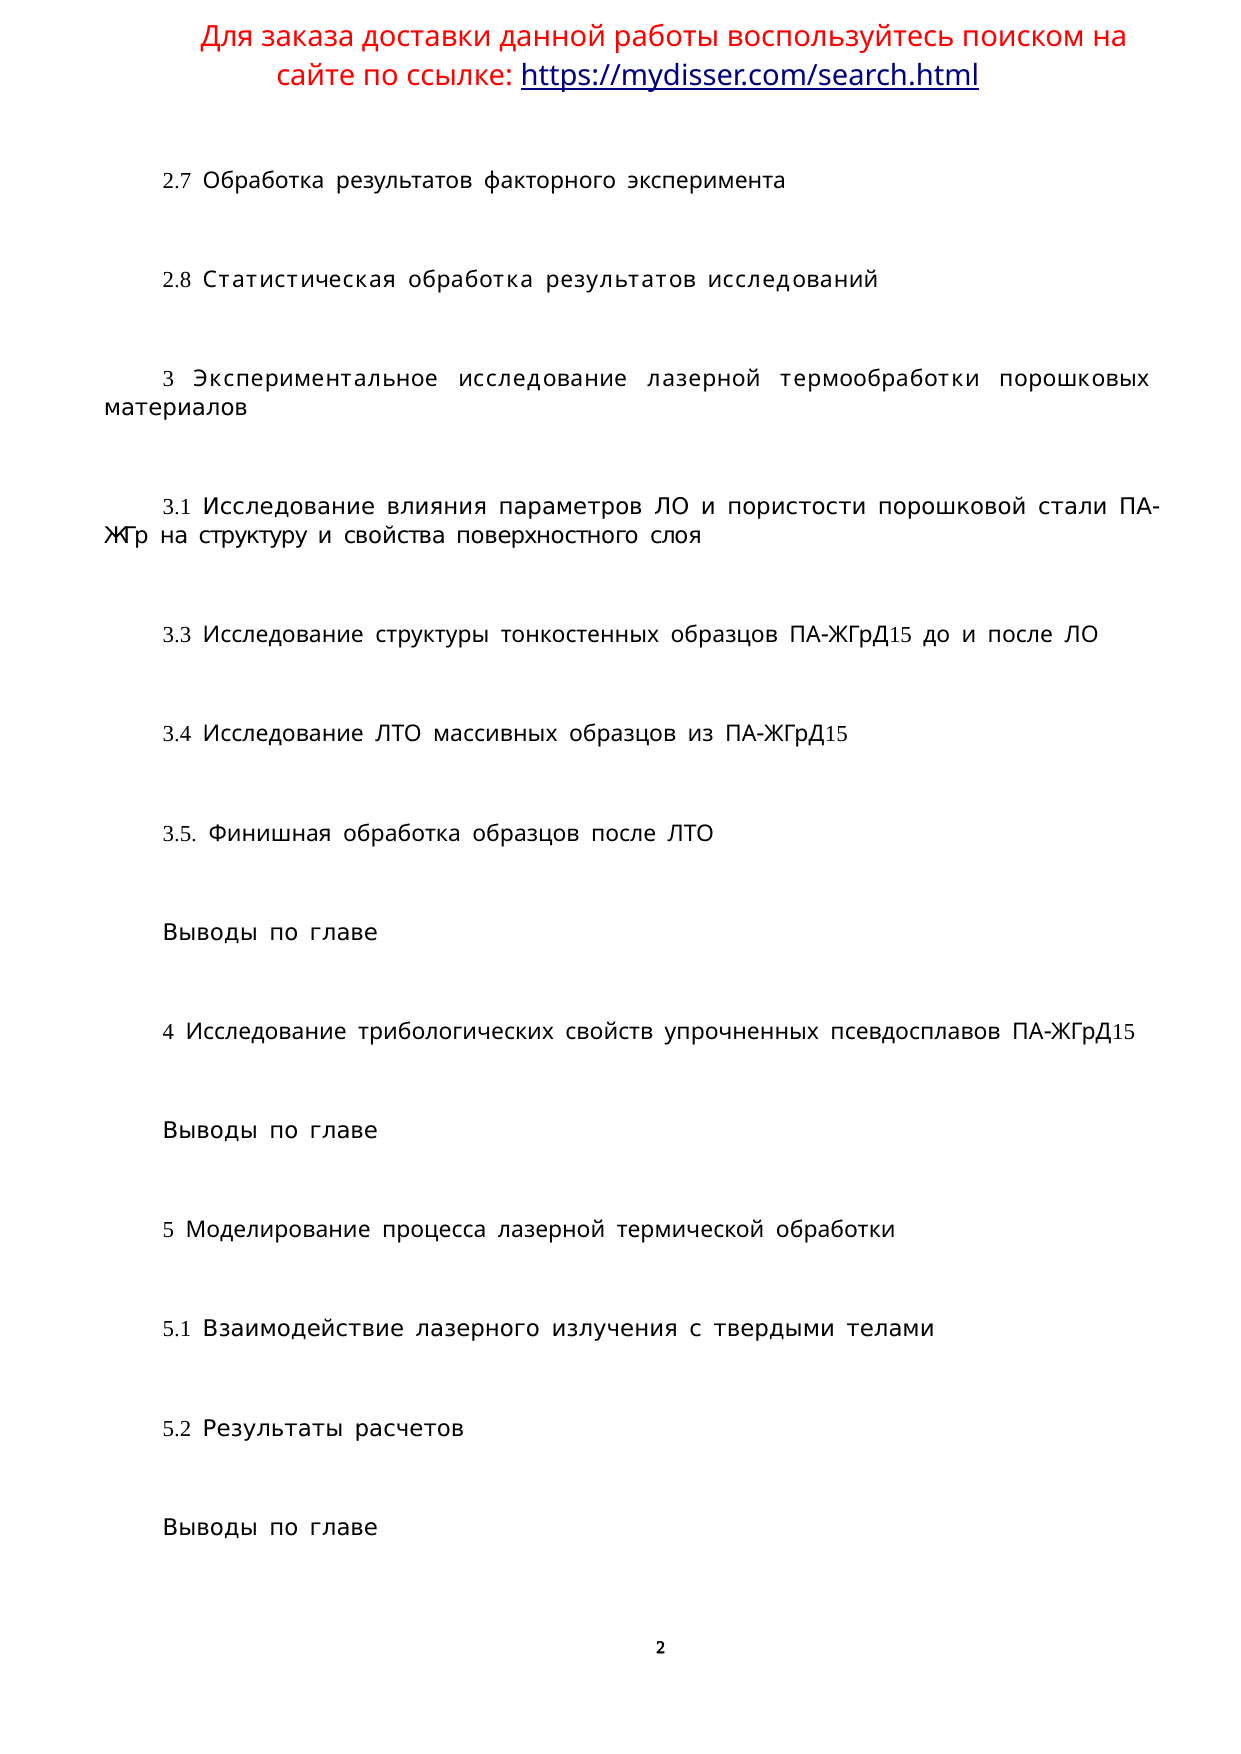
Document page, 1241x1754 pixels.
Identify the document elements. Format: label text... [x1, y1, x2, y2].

text 2.7 Обработка результатов факторного эксперимента [103, 164, 1152, 193]
text 5.1 Взаимодействие лазерного излучения с твердыми телами [103, 1313, 1152, 1342]
text 5.2 Результаты расчетов [103, 1412, 1152, 1441]
text 3.5. Финишная обработка образцов после ЛТО [103, 817, 1152, 846]
text Выводы по главе [103, 1511, 1152, 1540]
text 5 Моделирование процесса лазерной термической обработки [103, 1214, 1152, 1242]
text Выводы по главе [103, 916, 1152, 945]
text 3.1 Исследование влияния параметров ЛО и пористости порошковой стали ПА-ЖГр на структуру и свойства поверхностного слоя [103, 491, 1152, 548]
text 3 Экспериментальное исследование лазерной термообработки порошковых материалов [103, 363, 1152, 420]
text 3.4 Исследование ЛТО массивных образцов из ПА-ЖГрД15 [103, 718, 1152, 747]
text 3.3 Исследование структуры тонкостенных образцов ПА-ЖГрД15 до и после ЛО [103, 619, 1152, 647]
text Выводы по главе [103, 1114, 1152, 1143]
text 2.8 Статистическая обработка результатов исследований [103, 264, 1152, 292]
text 4 Исследование трибологических свойств упрочненных псевдосплавов ПА-ЖГрД15 [103, 1015, 1152, 1044]
